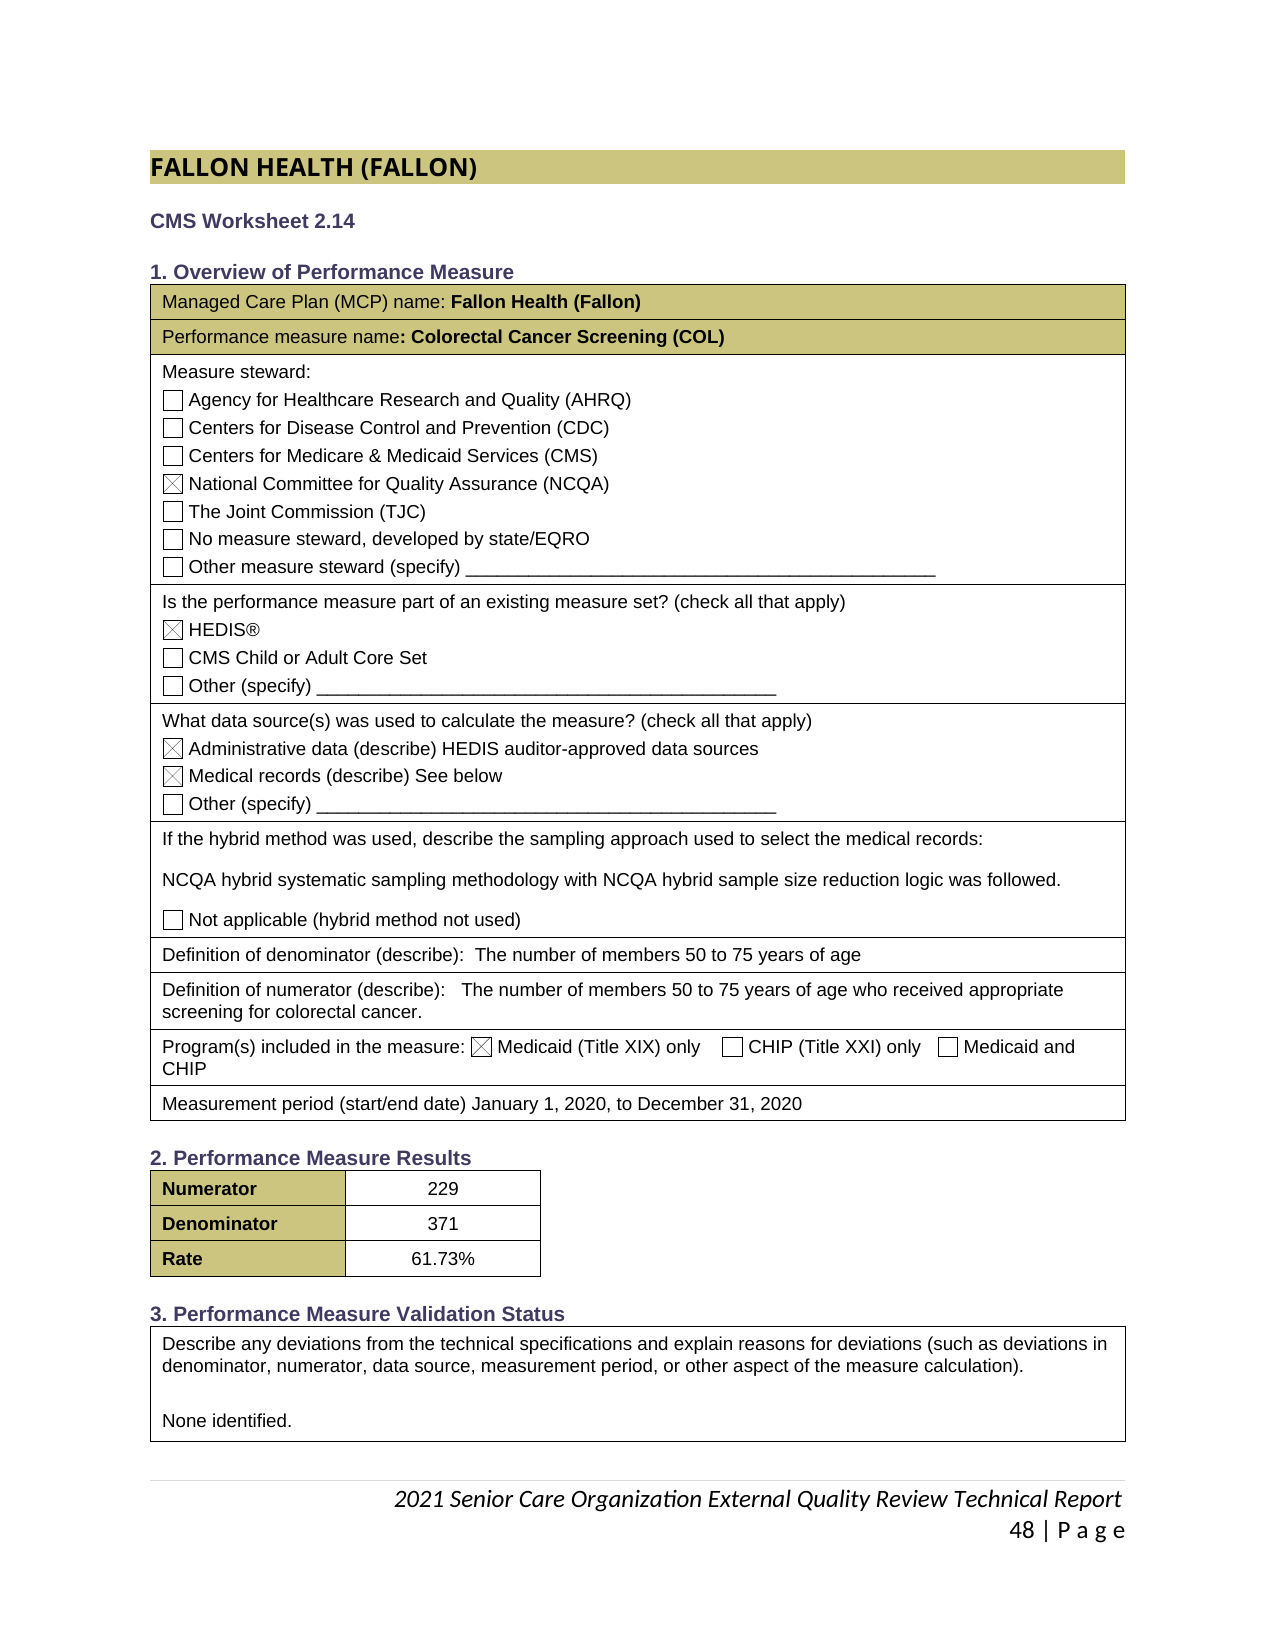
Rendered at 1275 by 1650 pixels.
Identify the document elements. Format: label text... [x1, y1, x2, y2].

subtitle CMS Worksheet 2.14 [150, 209, 1125, 233]
table_cell Definition of denominator (describe): The number of members 50 to 75 years of age [151, 938, 1125, 972]
table_header Describe any deviations from the technical specifications and explain reasons for deviations (such as deviations in denominator, numerator, data source, measurement period, or other aspect of the measure calculation). None identified. [151, 1327, 1125, 1441]
table_cell Definition of numerator (describe): The number of members 50 to 75 years of age who received appropriate screening for colorectal cancer. [151, 973, 1125, 1028]
table_cell Measurement period (start/end date) January 1, 2020, to December 31, 2020 [151, 1086, 1125, 1120]
text 3. Performance Measure Validation Status [150, 1302, 1125, 1326]
table_cell 61.73% [346, 1241, 540, 1276]
table_cell Is the performance measure part of an existing measure set? (check all that apply) HEDIS® CMS Child or Adult Core Set Other (specify) ____________________________________________ [151, 585, 1125, 702]
table_cell If the hybrid method was used, describe the sampling approach used to select the medical records: NCQA hybrid systematic sampling methodology with NCQA hybrid sample size reduction logic was followed. Not applicable (hybrid method not used) [151, 822, 1125, 937]
table_header 229 [346, 1171, 540, 1205]
table_cell What data source(s) was used to calculate the measure? (check all that apply) Administrative data (describe) HEDIS auditor-approved data sources Medical records (describe) See below Other (specify) ____________________________________________ [151, 704, 1125, 821]
table_cell Performance measure name: Colorectal Cancer Screening (COL) [151, 320, 1125, 354]
table_cell Measure steward: Agency for Healthcare Research and Quality (AHRQ) Centers for Disease Control and Prevention (CDC) Centers for Medicare & Medicaid Services (CMS) National Committee for Quality Assurance (NCQA) The Joint Commission (TJC) No measure steward, developed by state/EQRO Other measure steward (specify) _____________________________________________ [151, 355, 1125, 584]
table_header Numerator [151, 1171, 345, 1205]
subtitle Fallon Health (Fallon) [150, 150, 1125, 184]
text 1. Overview of Performance Measure [150, 260, 1125, 284]
table_cell Rate [151, 1241, 345, 1276]
text 2. Performance Measure Results [150, 1146, 1125, 1170]
table_cell Denominator [151, 1206, 345, 1240]
table_cell Program(s) included in the measure: Medicaid (Title XIX) only CHIP (Title XXI) only Medicaid and CHIP [151, 1030, 1125, 1085]
table_header Managed Care Plan (MCP) name: Fallon Health (Fallon) [151, 285, 1125, 319]
table_cell 371 [346, 1206, 540, 1240]
